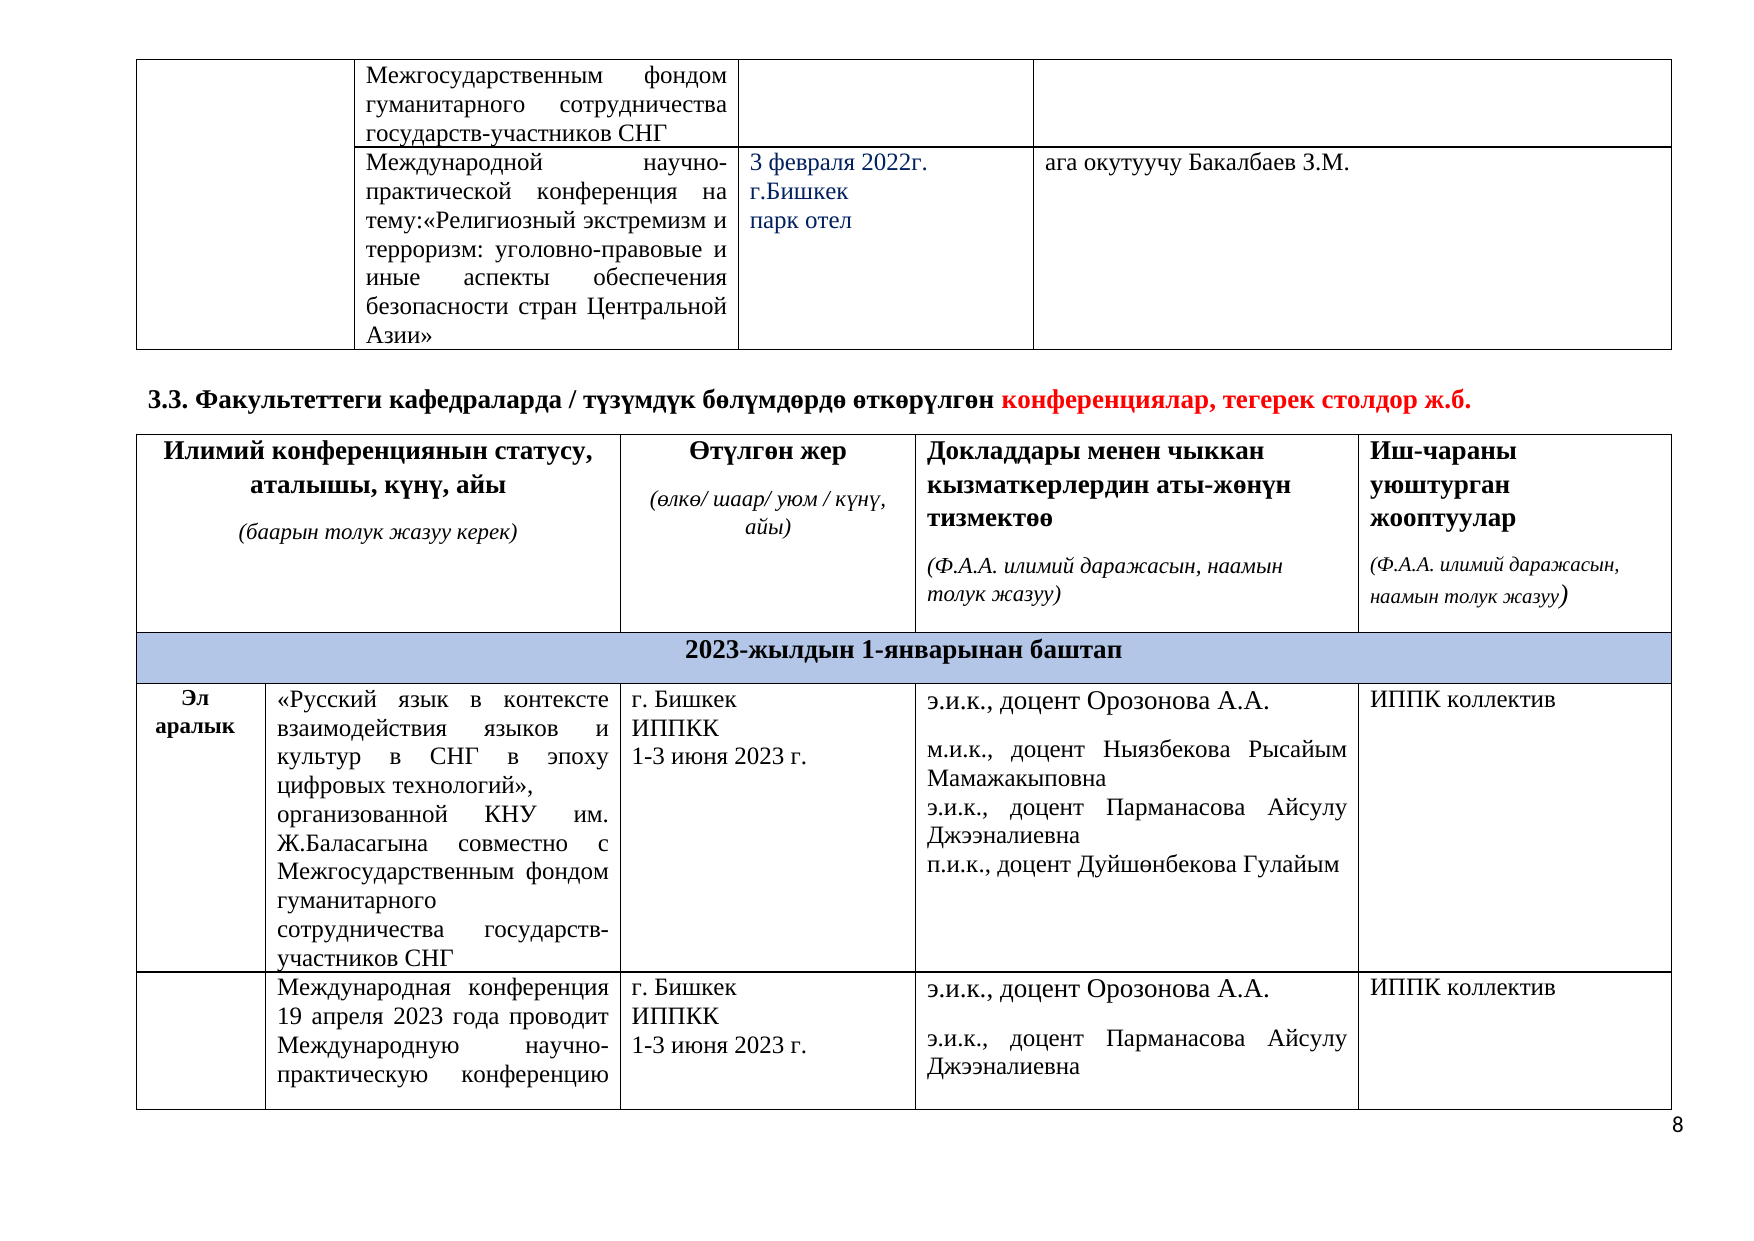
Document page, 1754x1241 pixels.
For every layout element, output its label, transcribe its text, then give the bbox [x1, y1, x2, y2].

table_header Өтүлгөн жер (өлкө/ шаар/ уюм / күнү, айы) [621, 435, 915, 632]
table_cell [266, 973, 620, 1109]
table_header Иш-чараны уюштурган жооптуулар (Ф.А.А. илимий даражасын, наамын толук жазуу) [1359, 435, 1671, 632]
table_cell Эл аралык [137, 684, 265, 971]
text 3.3. Факультеттеги кафедраларда / түзүмдүк бөлүмдөрдө өткөрүлгөн конференциялар, тегерек столдор ж.б. [148, 383, 1713, 414]
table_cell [621, 973, 915, 1109]
table_header Докладдары менен чыккан кызматкерлердин аты-жөнүн тизмектөө (Ф.А.А. илимий даражасын, наамын толук жазуу) [916, 435, 1358, 632]
table_cell 3 февраля 2022г. г.Бишкек парк отел [739, 148, 1033, 349]
table_cell [137, 973, 265, 1109]
table_cell 2023-жылдын 1-январынан баштап [137, 633, 1671, 683]
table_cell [916, 973, 1358, 1109]
table_header Илимий конференциянын статусу, аталышы, күнү, айы (баарын толук жазуу керек) [137, 435, 620, 632]
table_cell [1034, 60, 1671, 146]
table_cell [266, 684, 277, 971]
table_cell э.и.к., доцент Орозонова А.А. м.и.к., доцент Ныязбекова Рысайым Мамажакыповна э.и.к., доцент Парманасова Айсулу Джээналиевна п.и.к., доцент Дуйшөнбекова Гулайым [916, 684, 1358, 971]
table_cell ага окутуучу Бакалбаев З.М. [1034, 148, 1671, 349]
table_cell ИППК коллектив [1359, 973, 1671, 1109]
table_cell г. Бишкек ИППКК 1-3 июня 2023 г. [621, 684, 915, 971]
table_cell Международной научно-практической конференция на тему:«Религиозный экстремизм и терроризм: уголовно-правовые и иные аспекты обеспечения безопасности стран Центральной Азии» [355, 148, 738, 349]
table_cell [739, 60, 1033, 146]
table_cell ИППК коллектив [1359, 684, 1671, 971]
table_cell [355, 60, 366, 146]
